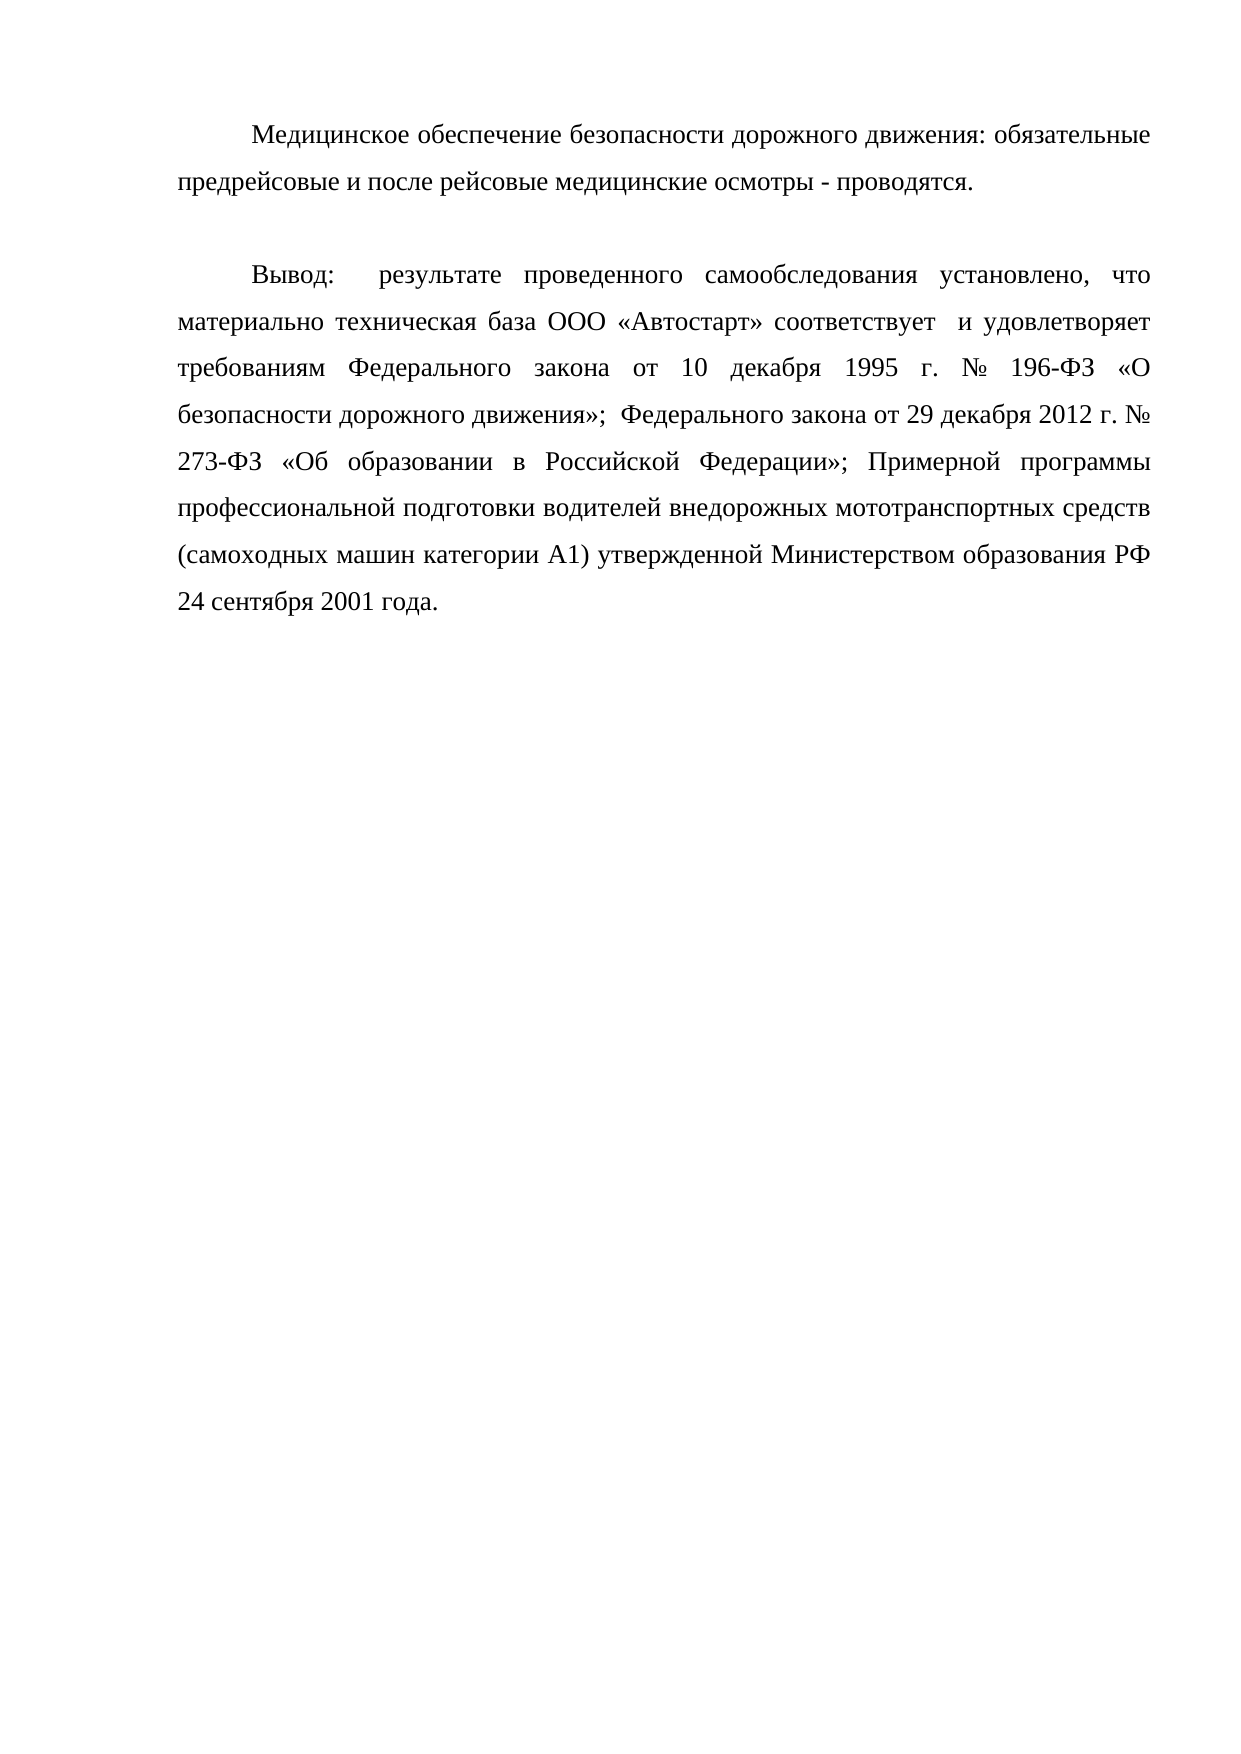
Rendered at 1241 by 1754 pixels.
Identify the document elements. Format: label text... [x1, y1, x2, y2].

text Вывод: результате проведенного самообследования установлено, что материально техническая база ООО «Автостарт» соответствует и удовлетворяет требованиям Федерального закона от 10 декабря 1995 г. № 196-ФЗ «О безопасности дорожного движения»; Федерального закона от 29 декабря 2012 г. № 273-ФЗ «Об образовании в Российской Федерации»; Примерной программы профессиональной подготовки водителей внедорожных мототранспортных средств (самоходных машин категории А1) утвержденной Министерством образования РФ 24 сентября 2001 года. [177, 258, 1152, 616]
text Медицинское обеспечение безопасности дорожного движения: обязательные предрейсовые и после рейсовые медицинские осмотры - проводятся. [177, 118, 1152, 196]
